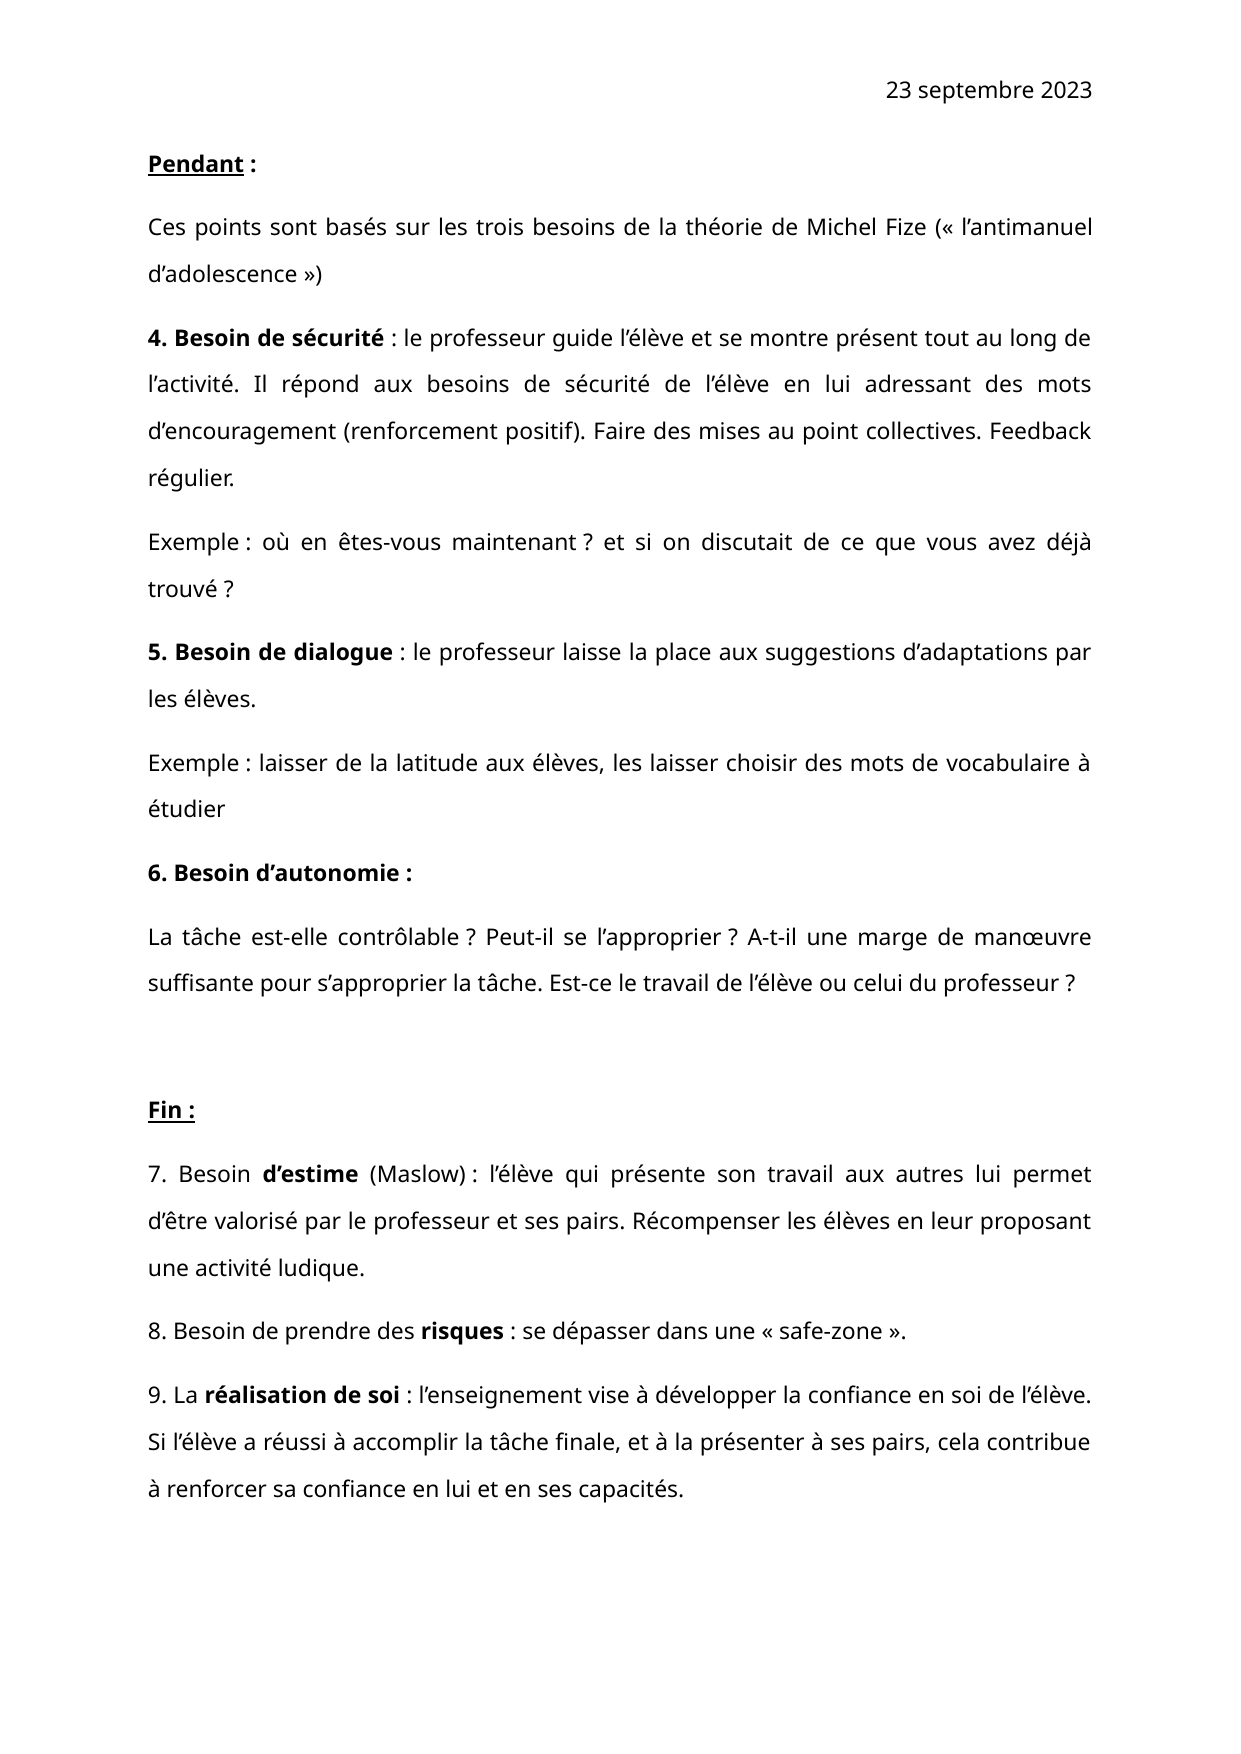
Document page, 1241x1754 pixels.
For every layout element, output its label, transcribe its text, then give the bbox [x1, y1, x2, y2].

text 7. Besoin d’estime (Maslow) : l’élève qui présente son travail aux autres lui permet d’être valorisé par le professeur et ses pairs. Récompenser les élèves en leur proposant une activité ludique. [148, 1158, 1093, 1283]
text La tâche est-elle contrôlable ? Peut-il se l’approprier ? A-t-il une marge de manœuvre suffisante pour s’approprier la tâche. Est-ce le travail de l’élève ou celui du professeur ? [148, 921, 1093, 999]
text Pendant : [148, 148, 1093, 179]
text 5. Besoin de dialogue : le professeur laisse la place aux suggestions d’adaptations par les élèves. [148, 636, 1093, 714]
text Ces points sont basés sur les trois besoins de la théorie de Michel Fize (« l’antimanuel d’adolescence ») [148, 211, 1093, 289]
text 6. Besoin d’autonomie : [148, 857, 1093, 888]
text 4. Besoin de sécurité : le professeur guide l’élève et se montre présent tout au long de l’activité. Il répond aux besoins de sécurité de l’élève en lui adressant des mots d’encouragement (renforcement positif). Faire des mises au point collectives. Feedback régulier. [148, 322, 1093, 493]
text Exemple : où en êtes-vous maintenant ? et si on discutait de ce que vous avez déjà trouvé ? [148, 526, 1093, 604]
text 8. Besoin de prendre des risques : se dépasser dans une « safe-zone ». [148, 1315, 1093, 1347]
text Fin : [148, 1094, 1093, 1126]
text Exemple : laisser de la latitude aux élèves, les laisser choisir des mots de vocabulaire à étudier [148, 747, 1093, 825]
text 9. La réalisation de soi : l’enseignement vise à développer la confiance en soi de l’élève. Si l’élève a réussi à accomplir la tâche finale, et à la présenter à ses pairs, cela contribue à renforcer sa confiance en lui et en ses capacités. [148, 1379, 1093, 1504]
